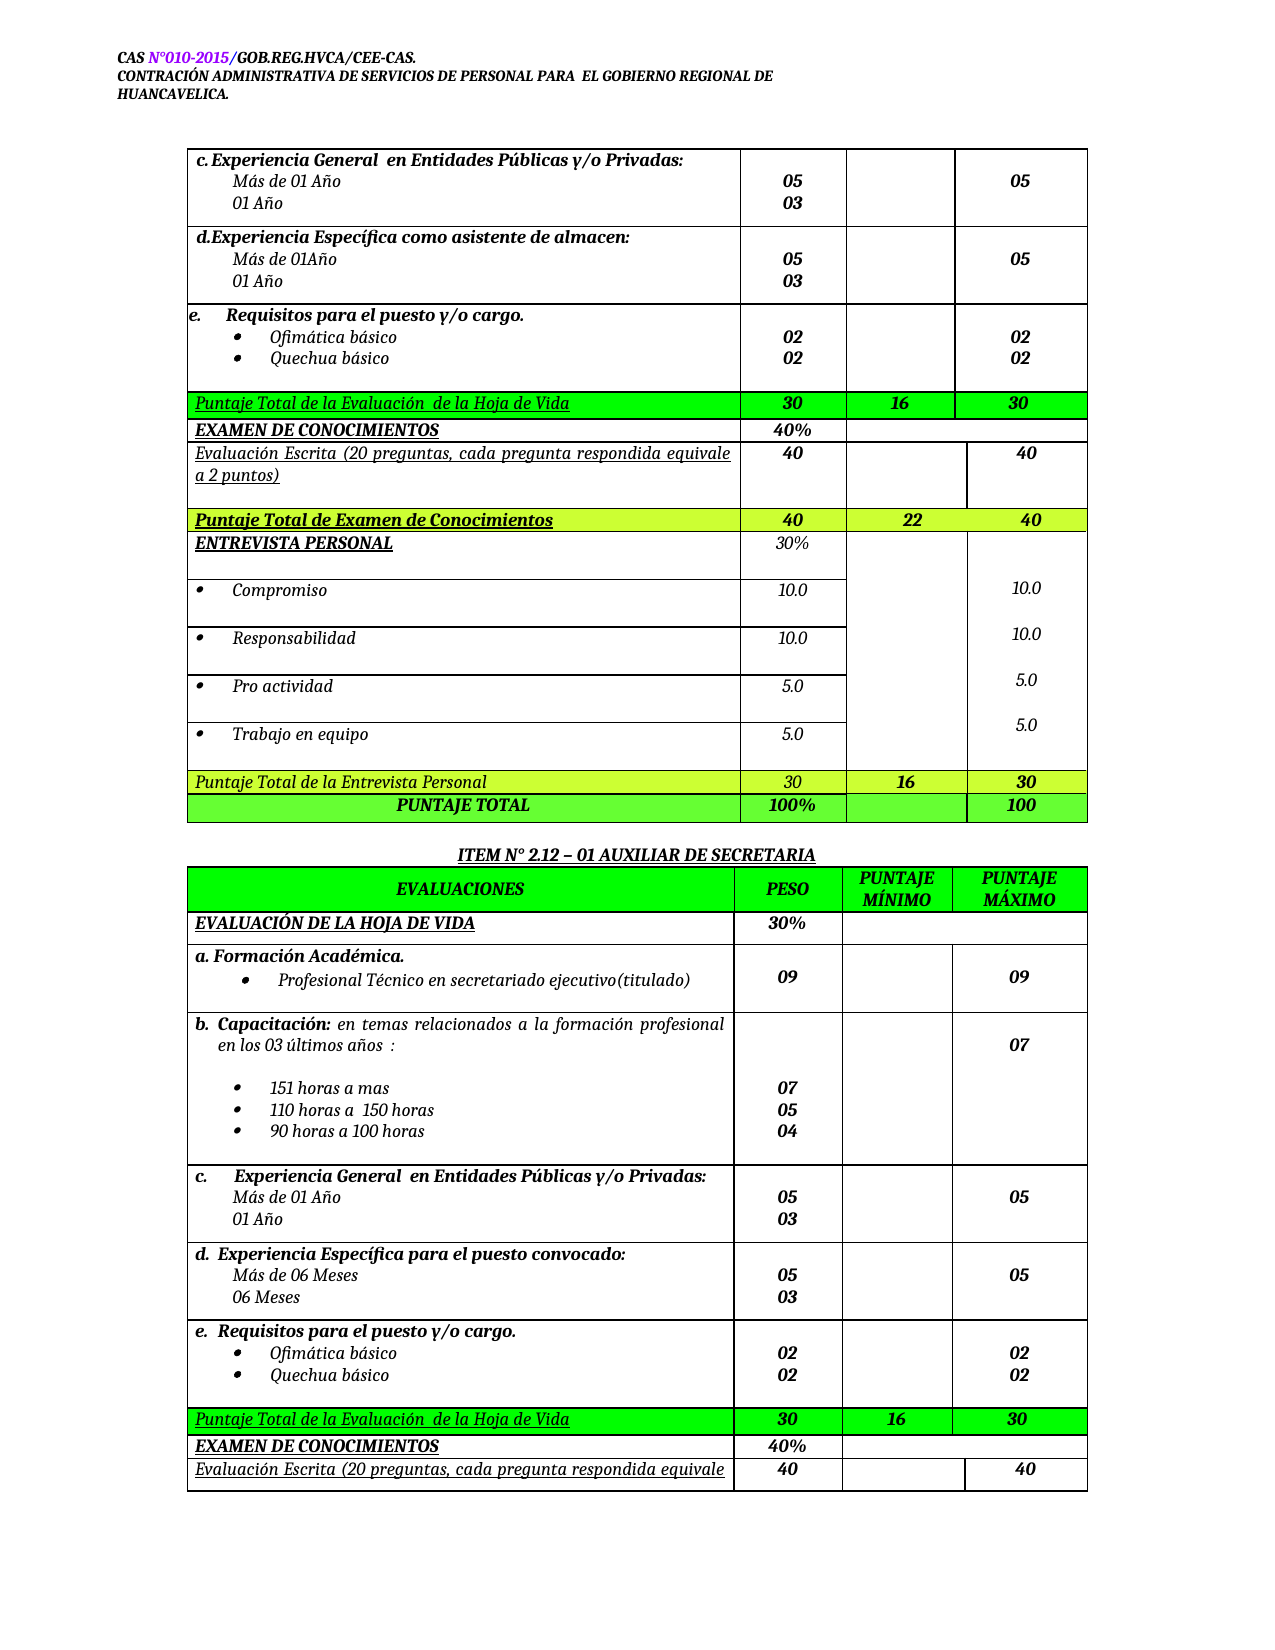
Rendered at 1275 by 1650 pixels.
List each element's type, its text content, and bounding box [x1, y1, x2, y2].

table_cell Requisitos para el puesto y/o cargo. Ofimática básico Quechua básico [188, 305, 740, 391]
table_cell 09 [735, 945, 842, 1011]
table_cell Compromiso [188, 580, 740, 626]
table_cell 02 02 [956, 305, 1087, 391]
table_cell [843, 1436, 1087, 1457]
table_header PUNTAJE MÍNIMO [843, 868, 952, 911]
table_cell 100 [968, 793, 1087, 822]
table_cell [188, 1459, 733, 1490]
table_cell 40 [968, 443, 1087, 507]
table_cell [843, 1243, 952, 1319]
table_cell 40% [741, 420, 846, 441]
table_cell [843, 913, 1087, 943]
table_cell 5.0 [741, 676, 846, 722]
table_cell EVALUACIÓN DE LA HOJA DE VIDA [188, 913, 733, 943]
table_cell Puntaje Total de Examen de Conocimientos [188, 509, 740, 531]
table_cell Puntaje Total de la Evaluación de la Hoja de Vida [188, 1409, 733, 1434]
table_cell 30 [741, 771, 846, 793]
table_cell 40 [741, 509, 846, 531]
table_cell Responsabilidad [188, 628, 740, 674]
table_cell Experiencia General en Entidades Públicas y/o Privadas: Más de 01 Año 01 Año [188, 150, 740, 226]
table_cell 07 05 04 [735, 1013, 842, 1164]
table_cell ENTREVISTA PERSONAL [188, 532, 740, 578]
table_cell Requisitos para el puesto y/o cargo. Ofimática básico Quechua básico [188, 1321, 733, 1407]
table_cell 05 03 [741, 150, 846, 226]
table_cell PUNTAJE TOTAL [188, 795, 740, 822]
table_cell 05 [956, 227, 1087, 303]
table_cell Pro actividad [188, 676, 740, 722]
table_cell [843, 1321, 952, 1407]
table_cell 02 02 [953, 1321, 1087, 1407]
table_cell 100% [741, 795, 846, 822]
table_cell 09 [953, 945, 1087, 1011]
table_cell 40 [966, 1459, 1087, 1490]
table_cell 30 [735, 1409, 842, 1434]
table_cell 05 03 [741, 227, 846, 303]
table_cell 10.0 [741, 580, 846, 626]
table_cell 30 [968, 770, 1087, 793]
table_cell 40% [735, 1436, 842, 1457]
table_cell 22 40 [847, 509, 1087, 531]
table_cell Puntaje Total de la Evaluación de la Hoja de Vida [188, 393, 740, 418]
table_cell 16 [843, 1409, 952, 1434]
table_header PESO [735, 868, 842, 911]
table_cell 02 02 [741, 305, 846, 391]
table_cell [843, 1013, 952, 1164]
table_cell Experiencia Específica para el puesto convocado: Más de 06 Meses 06 Meses [188, 1243, 733, 1319]
table_cell 40 [735, 1459, 842, 1490]
table_cell 16 [847, 771, 967, 793]
table_cell 05 03 [735, 1166, 842, 1242]
table_cell [847, 420, 1087, 441]
table_cell 30 [956, 393, 1087, 418]
table_cell Capacitación: en temas relacionados a la formación profesional en los 03 últimos años : 151 horas a mas 110 horas a 150 horas 90 horas a 100 horas [188, 1013, 733, 1164]
table_header EVALUACIONES [188, 868, 734, 911]
table_header PUNTAJE MÁXIMO [953, 868, 1087, 911]
table_cell Experiencia Específica como asistente de almacen: Más de 01Año 01 Año [188, 227, 740, 303]
table_cell 10.0 [741, 628, 846, 674]
table_cell [847, 227, 954, 303]
table_cell [847, 443, 966, 507]
table_cell 30 [953, 1409, 1087, 1434]
table_cell 30% [741, 532, 846, 578]
table_cell [847, 532, 967, 770]
table_cell [847, 305, 954, 391]
table_cell Trabajo en equipo [188, 723, 740, 770]
table_cell 16 [847, 393, 954, 418]
table_cell 07 [953, 1013, 1087, 1164]
table_cell 30% [735, 913, 842, 943]
table_cell EXAMEN DE CONOCIMIENTOS [188, 420, 740, 441]
table_cell 30 [741, 393, 846, 418]
table_cell [843, 1459, 964, 1490]
table_cell 5.0 [741, 723, 846, 770]
table_cell 05 [953, 1166, 1087, 1242]
table_cell [847, 150, 954, 226]
table_cell [843, 1166, 952, 1242]
table_cell EXAMEN DE CONOCIMIENTOS [188, 1436, 733, 1457]
table_cell 10.0 10.0 5.0 5.0 [968, 531, 1087, 770]
table_cell 05 [953, 1243, 1087, 1319]
table_cell Puntaje Total de la Entrevista Personal [188, 771, 740, 793]
table_cell 02 02 [735, 1321, 842, 1407]
table_cell a. Formación Académica. Profesional Técnico en secretariado ejecutivo(titulado) [188, 945, 733, 1011]
table_cell [843, 945, 952, 1011]
table_cell [847, 794, 966, 822]
table_cell Evaluación Escrita (20 preguntas, cada pregunta respondida equivale a 2 puntos) [188, 443, 740, 507]
table_cell Experiencia General en Entidades Públicas y/o Privadas: Más de 01 Año 01 Año [188, 1166, 733, 1242]
table_cell 40 [741, 443, 846, 507]
table_cell 05 [956, 150, 1087, 226]
text ITEM N° 2.12 – 01 AUXILIAR DE SECRETARIA [177, 845, 1098, 866]
table_cell 05 03 [735, 1243, 842, 1319]
